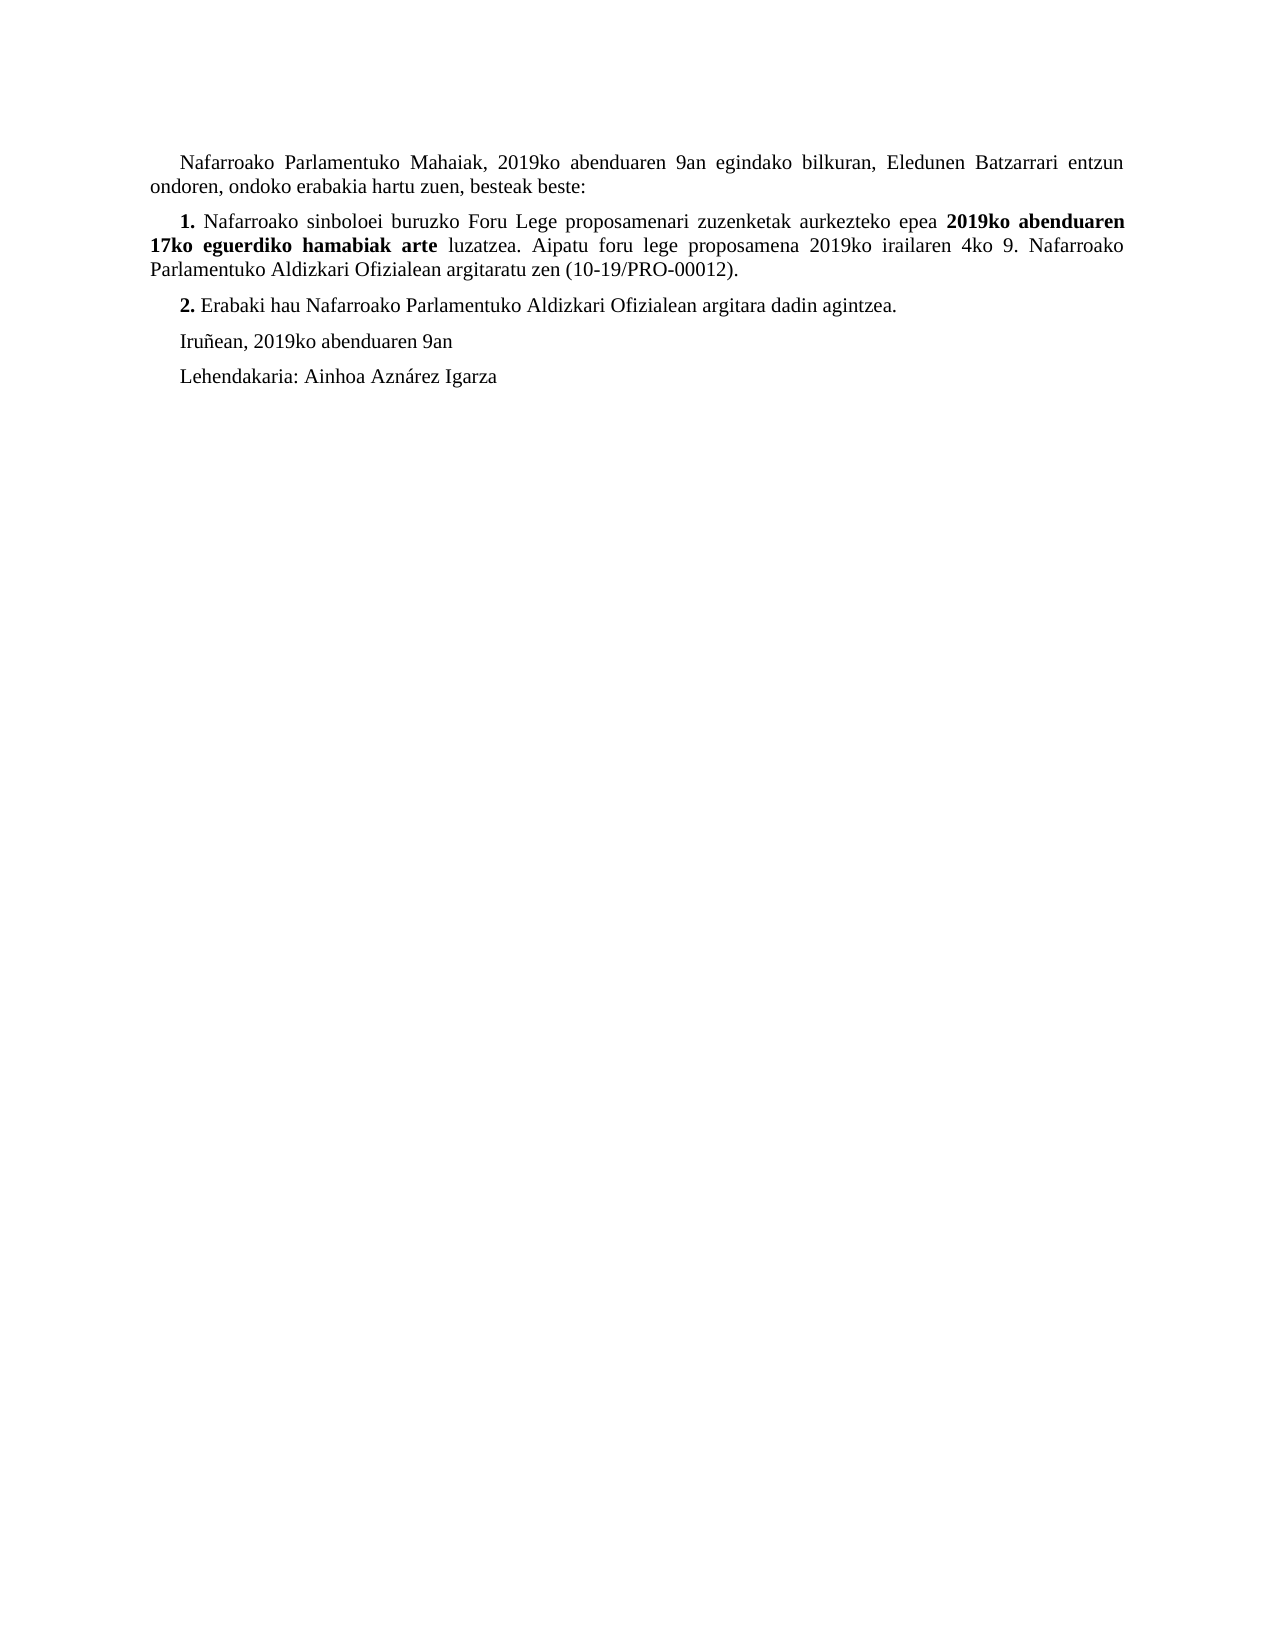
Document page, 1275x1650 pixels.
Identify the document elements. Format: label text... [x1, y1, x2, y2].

text 1. Nafarroako sinboloei buruzko Foru Lege proposamenari zuzenketak aurkezteko epea 2019ko abenduaren 17ko eguerdiko hamabiak arte luzatzea. Aipatu foru lege proposamena 2019ko irailaren 4ko 9. Nafarroako Parlamentuko Aldizkari Ofizialean argitaratu zen (10-19/PRO-00012). [150, 210, 1125, 282]
text 2. Erabaki hau Nafarroako Parlamentuko Aldizkari Ofizialean argitara dadin agintzea. [150, 293, 1125, 317]
text Lehendakaria: Ainhoa Aznárez Igarza [150, 365, 1125, 389]
text Iruñean, 2019ko abenduaren 9an [150, 329, 1125, 353]
text Nafarroako Parlamentuko Mahaiak, 2019ko abenduaren 9an egindako bilkuran, Eledunen Batzarrari entzun ondoren, ondoko erabakia hartu zuen, besteak beste: [150, 150, 1125, 198]
